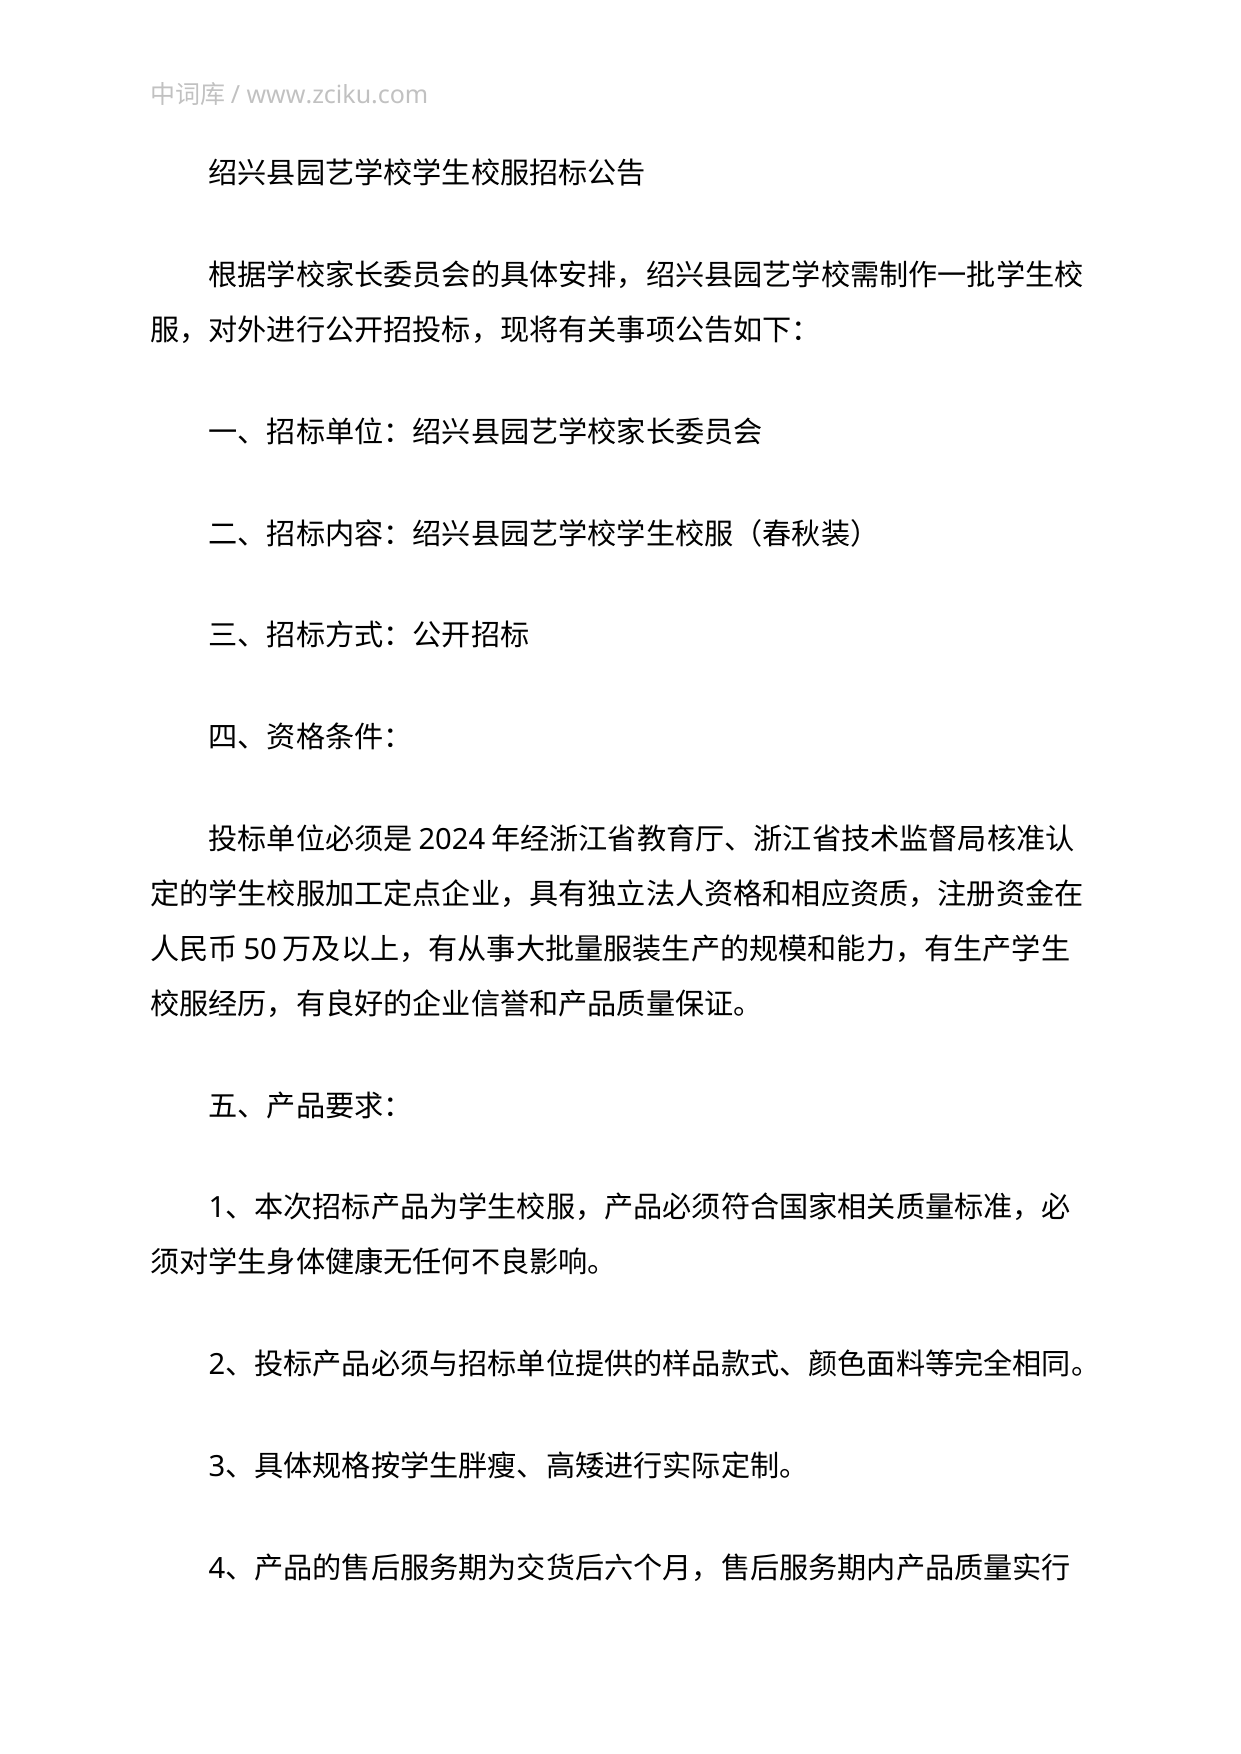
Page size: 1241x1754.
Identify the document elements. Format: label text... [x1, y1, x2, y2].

text 2、投标产品必须与招标单位提供的样品款式、颜色面料等完全相同。 [150, 1341, 1090, 1383]
text 投标单位必须是2024年经浙江省教育厅、浙江省技术监督局核准认定的学生校服加工定点企业，具有独立法人资格和相应资质，注册资金在人民币50万及以上，有从事大批量服装生产的规模和能力，有生产学生校服经历，有良好的企业信誉和产品质量保证。 [150, 816, 1090, 1023]
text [150, 1545, 1090, 1587]
text 1、本次招标产品为学生校服，产品必须符合国家相关质量标准，必须对学生身体健康无任何不良影响。 [150, 1184, 1090, 1281]
text 四、资格条件： [150, 714, 1090, 756]
text 3、具体规格按学生胖瘦、高矮进行实际定制。 [150, 1443, 1090, 1485]
text 三、招标方式：公开招标 [150, 612, 1090, 654]
text 二、招标内容：绍兴县园艺学校学生校服（春秋装） [150, 510, 1090, 552]
text 五、产品要求： [150, 1082, 1090, 1124]
text 根据学校家长委员会的具体安排，绍兴县园艺学校需制作一批学生校服，对外进行公开招投标，现将有关事项公告如下： [150, 252, 1090, 349]
text 一、招标单位：绍兴县园艺学校家长委员会 [150, 408, 1090, 451]
text 绍兴县园艺学校学生校服招标公告 [150, 150, 1090, 192]
